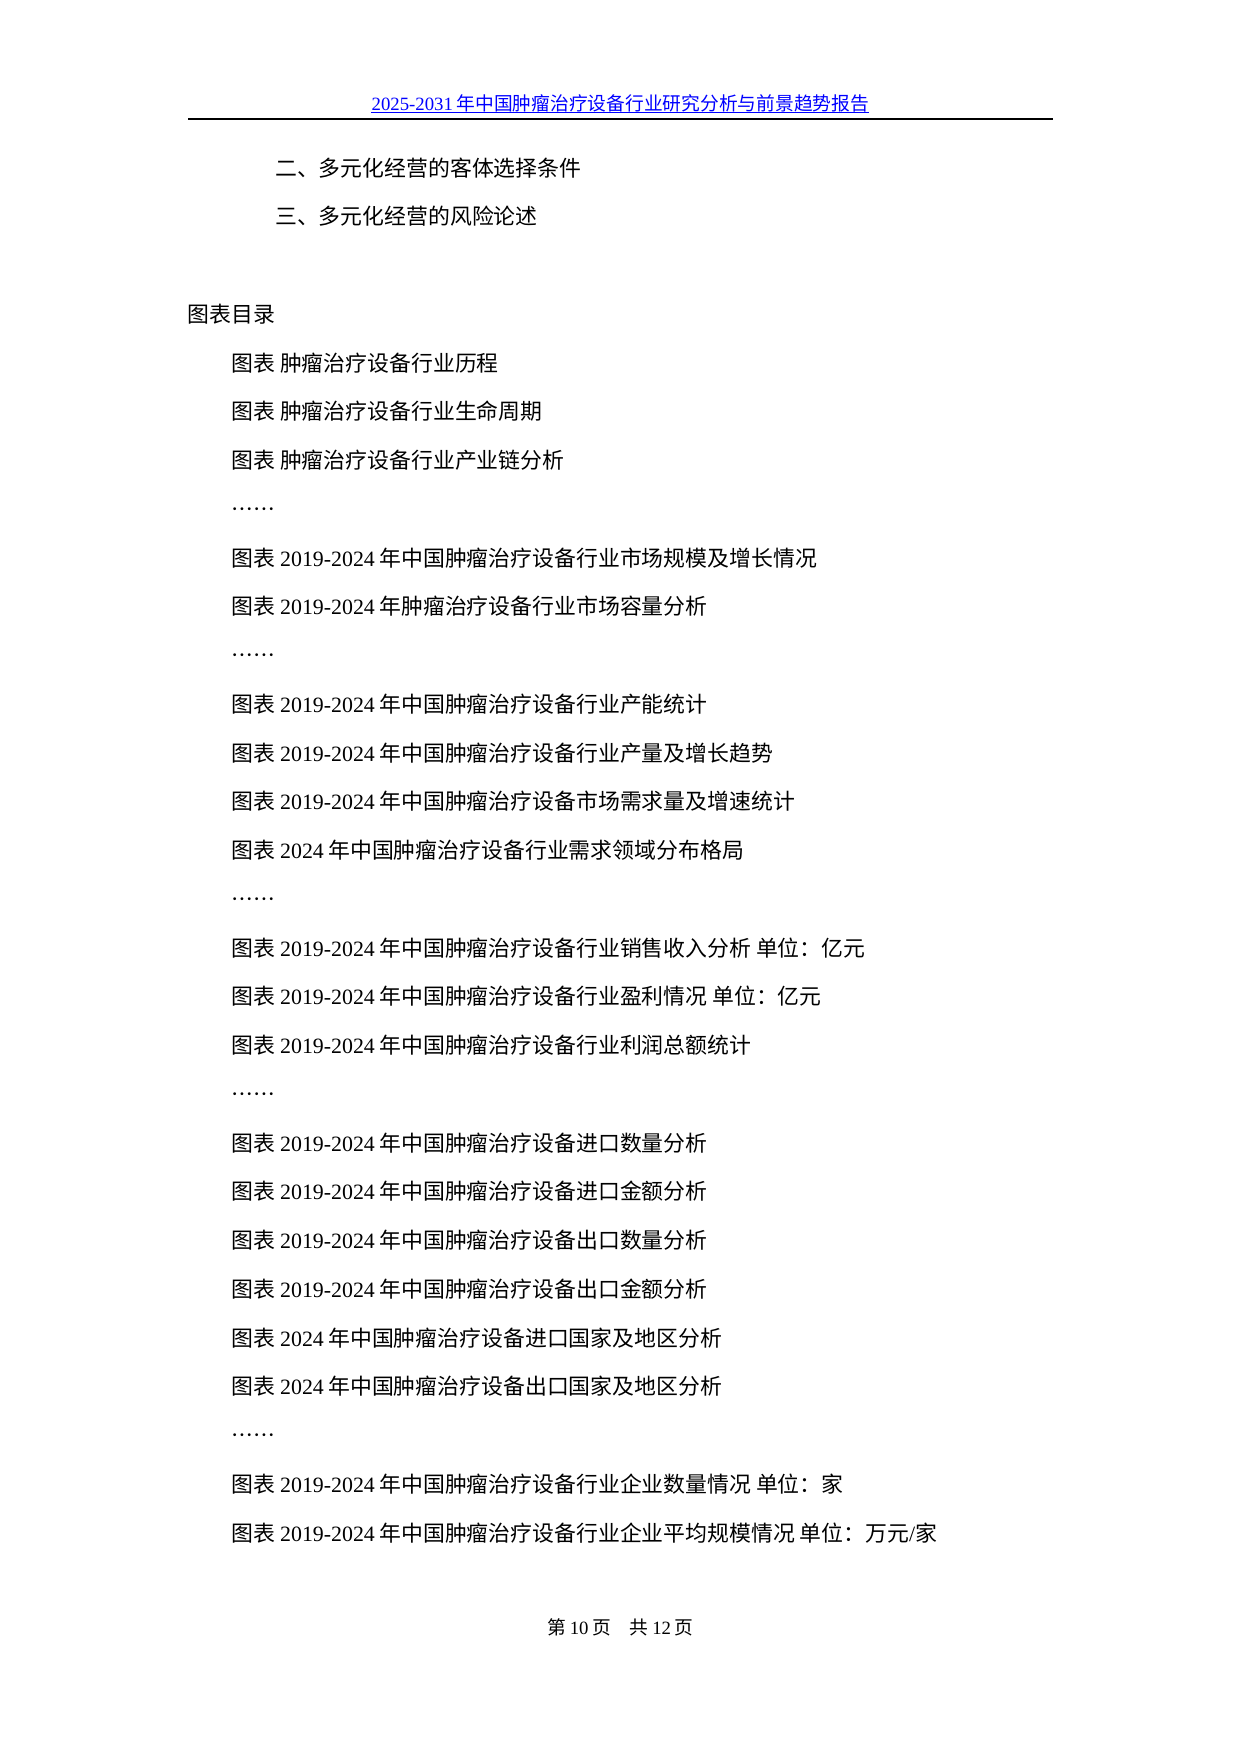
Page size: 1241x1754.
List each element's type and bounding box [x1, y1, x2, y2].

text [187, 150, 1053, 1548]
